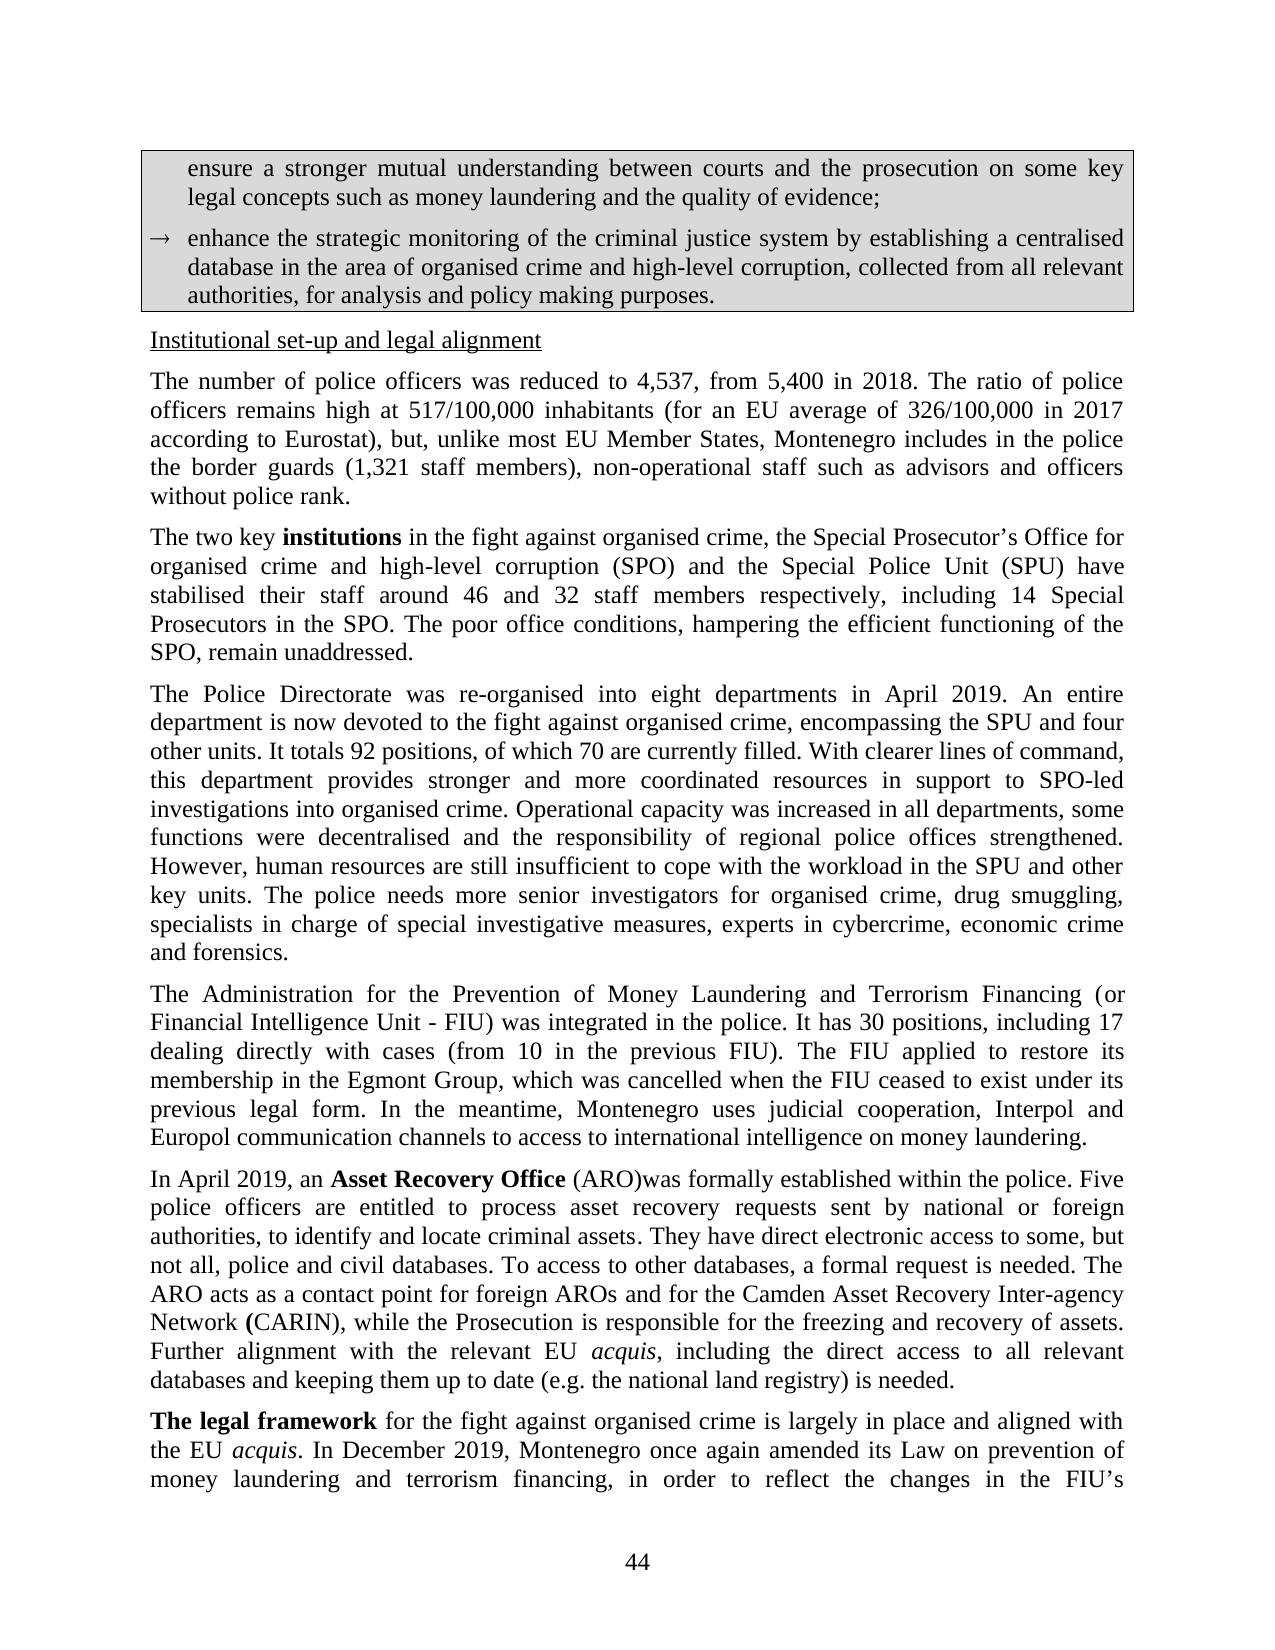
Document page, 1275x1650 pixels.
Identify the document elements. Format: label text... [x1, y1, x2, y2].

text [150, 1406, 1125, 1492]
text The Police Directorate was re-organised into eight departments in April 2019. An entire department is now devoted to the fight against organised crime, encompassing the SPU and four other units. It totals 92 positions, of which 70 are currently filled. With clearer lines of command, this department provides stronger and more coordinated resources in support to SPO-led investigations into organised crime. Operational capacity was increased in all departments, some functions were decentralised and the responsibility of regional police offices strengthened. However, human resources are still insufficient to cope with the workload in the SPU and other key units. The police needs more senior investigators for organised crime, drug smuggling, specialists in charge of special investigative measures, experts in cybercrime, economic crime and forensics. [150, 679, 1125, 966]
text The Administration for the Prevention of Money Laundering and Terrorism Financing (or Financial Intelligence Unit - FIU) was integrated in the police. It has 30 positions, including 17 dealing directly with cases (from 10 in the previous FIU). The FIU applied to restore its membership in the Egmont Group, which was cancelled when the FIU ceased to exist under its previous legal form. In the meantime, Montenegro uses judicial cooperation, Interpol and Europol communication channels to access to international intelligence on money laundering. [150, 979, 1125, 1151]
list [142, 151, 1133, 211]
text In April 2019, an Asset Recovery Office (ARO)was formally established within the police. Five police officers are entitled to process asset recovery requests sent by national or foreign authorities, to identify and locate criminal assets. They have direct electronic access to some, but not all, police and civil databases. To access to other databases, a formal request is needed. The ARO acts as a contact point for foreign AROs and for the Camden Asset Recovery Inter-agency Network (CARIN), while the Prosecution is responsible for the freezing and recovery of assets. Further alignment with the relevant EU acquis, including the direct access to all relevant databases and keeping them up to date (e.g. the national land registry) is needed. [150, 1164, 1125, 1394]
text The two key institutions in the fight against organised crime, the Special Prosecutor’s Office for organised crime and high-level corruption (SPO) and the Special Police Unit (SPU) have stabilised their staff around 46 and 32 staff members respectively, including 14 Special Prosecutors in the SPO. The poor office conditions, hampering the efficient functioning of the SPO, remain unaddressed. [150, 522, 1125, 666]
list enhance the strategic monitoring of the criminal justice system by establishing a centralised database in the area of organised crime and high-level corruption, collected from all relevant authorities, for analysis and policy making purposes. [142, 220, 1133, 311]
text Institutional set-up and legal alignment [150, 325, 1125, 354]
text The number of police officers was reduced to 4,537, from 5,400 in 2018. The ratio of police officers remains high at 517/100,000 inhabitants (for an EU average of 326/100,000 in 2017 according to Eurostat), but, unlike most EU Member States, Montenegro includes in the police the border guards (1,321 staff members), non-operational staff such as advisors and officers without police rank. [150, 366, 1125, 510]
